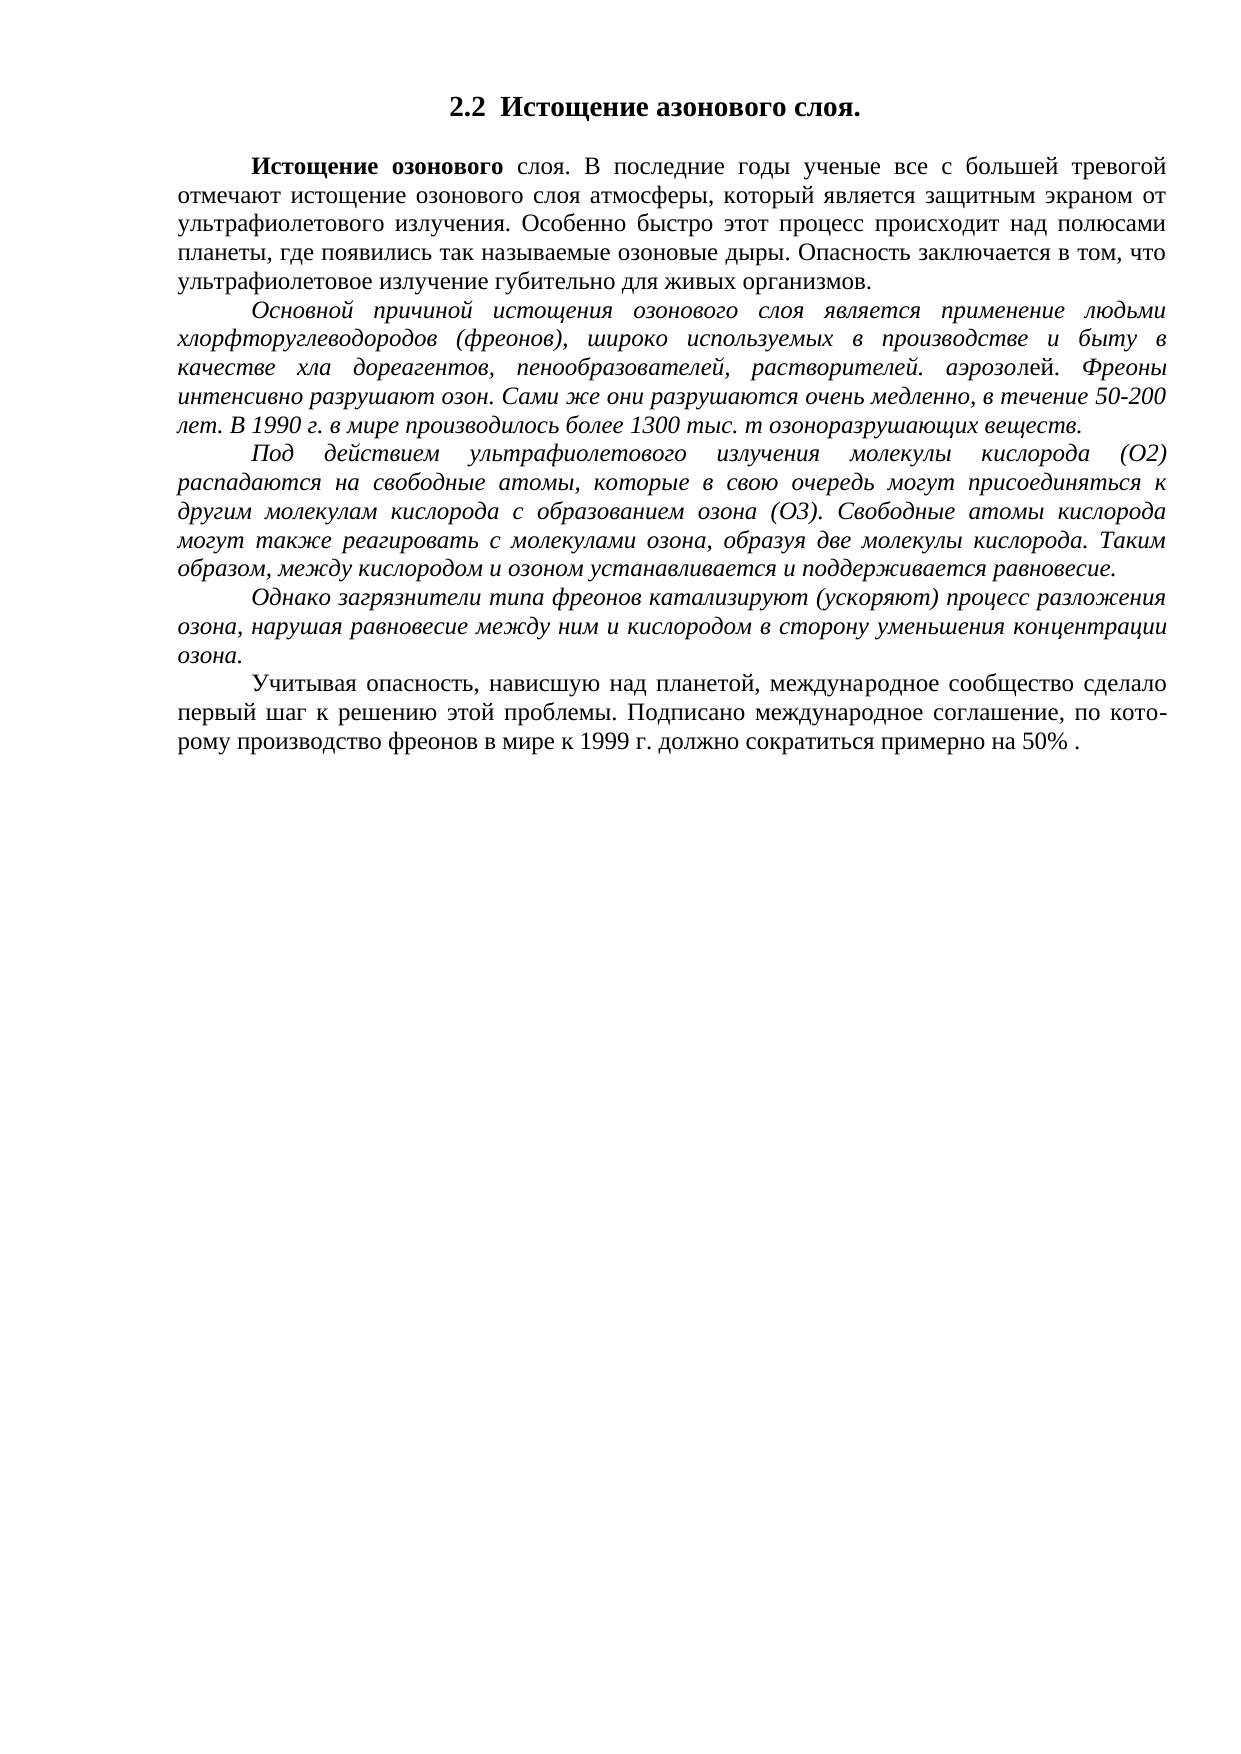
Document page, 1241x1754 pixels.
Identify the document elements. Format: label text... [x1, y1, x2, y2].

text Однако загрязнители типа фреонов катализируют (ускоряют) процесс разложения озона, нарушая равновесие между ним и кислородом в сторону уменьшения концентрации озона. [177, 582, 1167, 668]
text Истощение озонового слоя. В последние годы ученые все с большей тревогой отмечают истощение озонового слоя атмосферы, который является защитным экраном от ультрафиолетового излучения. Особенно быстро этот процесс происходит над полюсами планеты, где появились так называемые озоновые дыры. Опасность заключается в том, что ультрафиолетовое излучение губительно для живых организмов. [177, 151, 1167, 295]
text Основной причиной истощения озонового слоя является применение людьми хлорфторуглеводородов (фреонов), широко используемых в производстве и быту в качестве хла дореагентов, пенообразователей, растворителей. аэрозолей. Фреоны интенсивно разрушают озон. Сами же они разрушаются очень медленно, в течение 50-200 лет. В 1990 г. в мире производилось более 1300 тыс. т озоноразрушающих веществ. [177, 295, 1167, 438]
text Учитывая опасность, нависшую над планетой, международное сообщество сделало первый шаг к решению этой проблемы. Подписано международное соглашение, по которому производство фреонов в мире к 1999 г. должно сократиться примерно на 50% . [177, 668, 1167, 755]
text Под действием ультрафиолетового излучения молекулы кислорода (О2) распадаются на свободные атомы, которые в свою очередь могут присоединяться к другим молекулам кислорода с образованием озона (О3). Свободные атомы кислорода могут также реагировать с молекулами озона, образуя две молекулы кислорода. Таким образом, между кислородом и озоном устанавливается и поддерживается равновесие. [177, 438, 1167, 582]
text 2.2 Истощение азонового слоя. [177, 89, 1059, 122]
